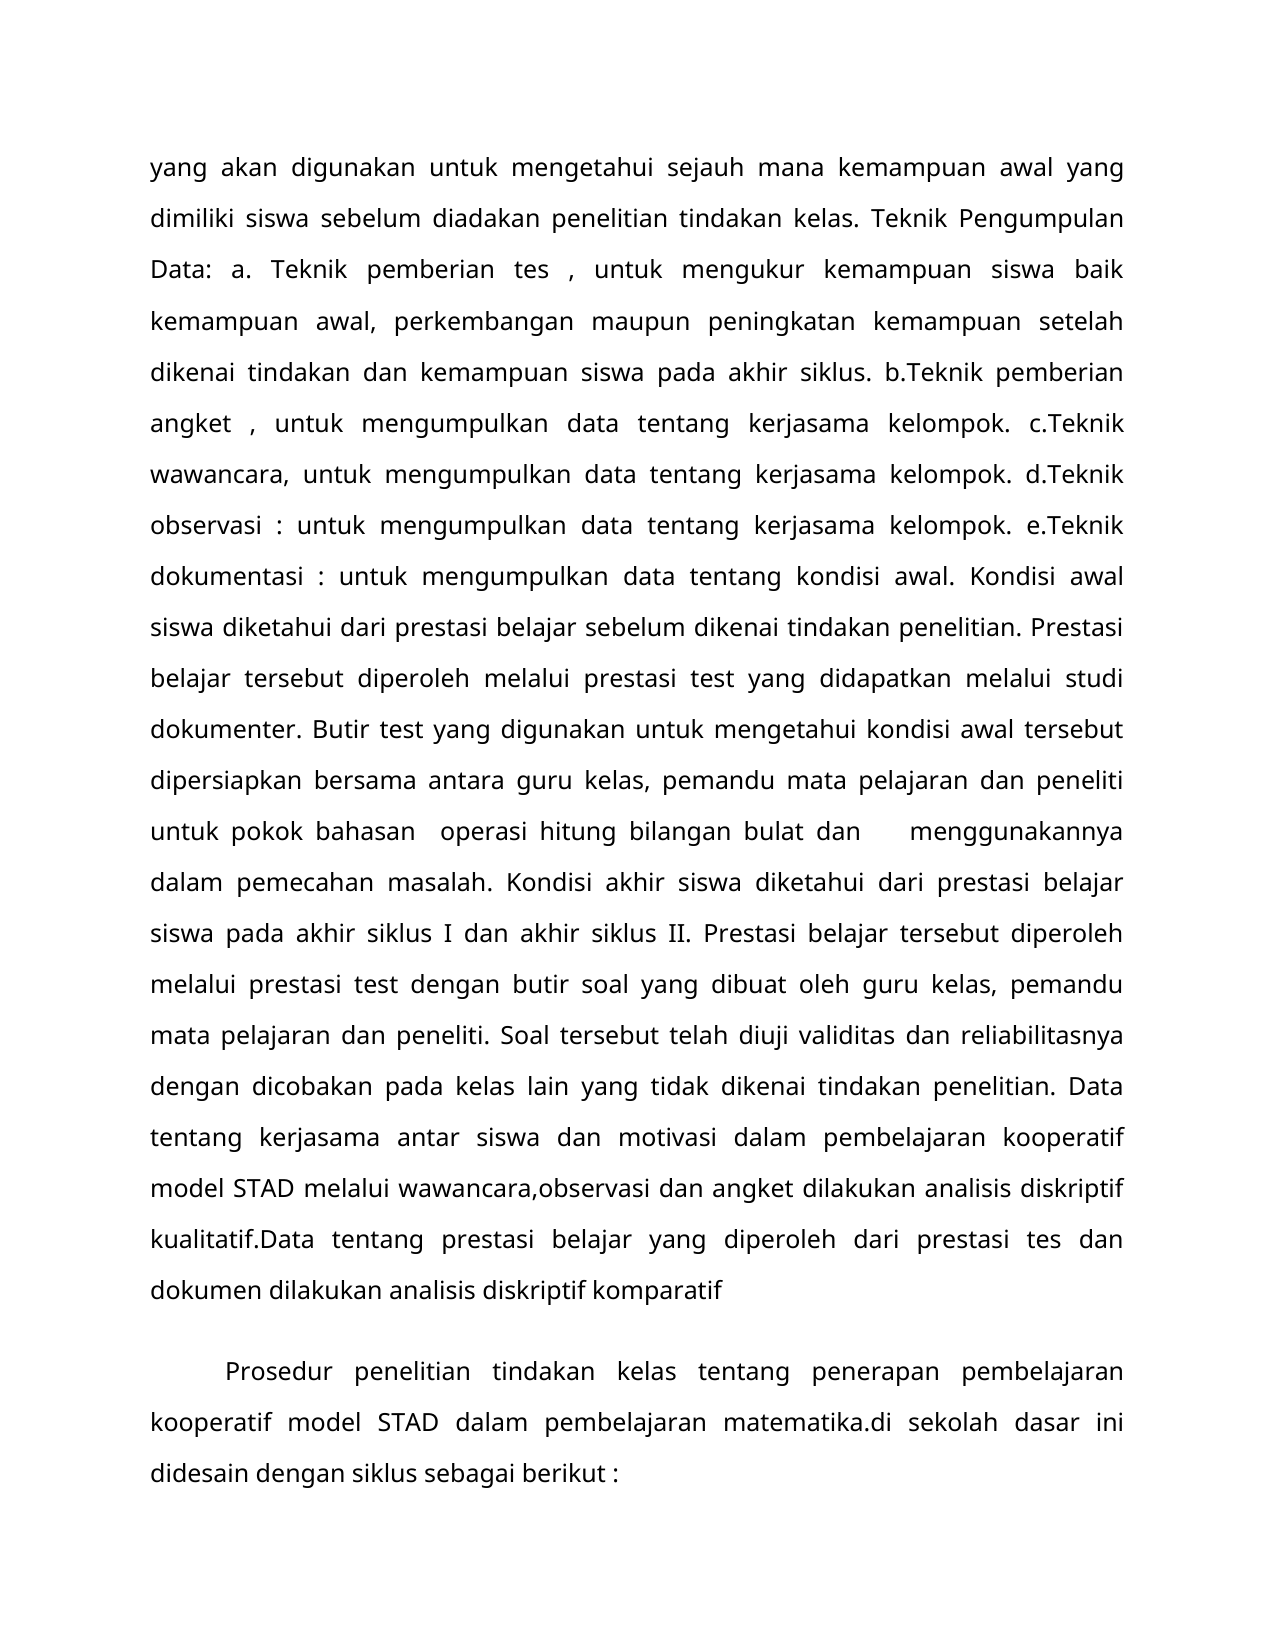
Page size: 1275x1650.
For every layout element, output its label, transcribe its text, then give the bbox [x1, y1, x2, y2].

text Prosedur penelitian tindakan kelas tentang penerapan pembelajaran kooperatif model STAD dalam pembelajaran matematika.di sekolah dasar ini didesain dengan siklus sebagai berikut : [150, 1353, 1125, 1489]
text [150, 150, 1125, 1307]
